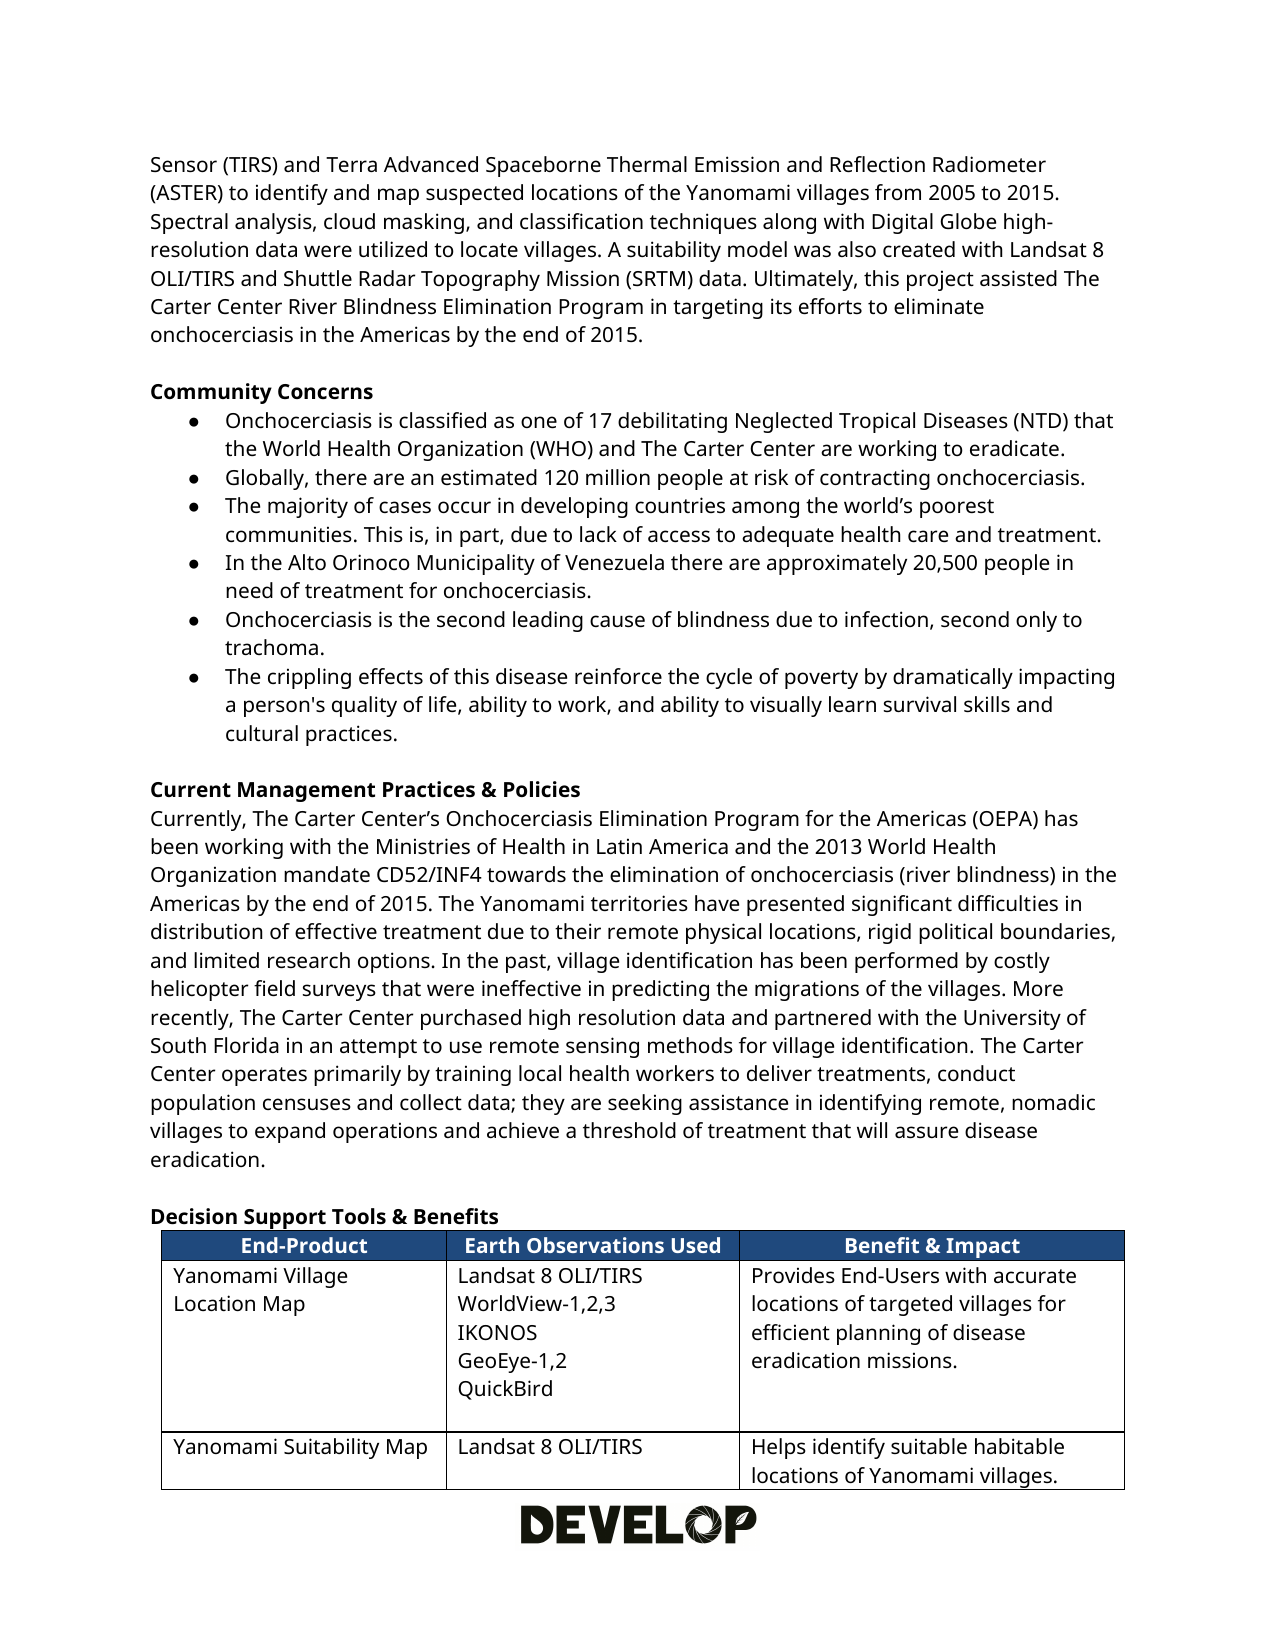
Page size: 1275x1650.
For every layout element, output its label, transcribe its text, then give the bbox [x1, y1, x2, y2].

table_header Benefit & Impact [740, 1231, 1124, 1260]
table_cell Helps identify suitable habitable locations of Yanomami villages. [740, 1433, 1124, 1489]
picture [514, 1503, 761, 1551]
table_cell Landsat 8 OLI/TIRS [447, 1433, 739, 1489]
table_header End-Product [162, 1231, 446, 1260]
table_cell Provides End-Users with accurate locations of targeted villages for efficient planning of disease eradication missions. [740, 1261, 1124, 1431]
table_cell Yanomami Suitability Map [162, 1433, 446, 1489]
list The majority of cases occur in developing countries among the world’s poorest communities. This is, in part, due to lack of access to adequate health care and treatment. [187, 491, 1125, 548]
text Currently, The Carter Center’s Onchocerciasis Elimination Program for the Americas (OEPA) has been working with the Ministries of Health in Latin America and the 2013 World Health Organization mandate CD52/INF4 towards the elimination of onchocerciasis (river blindness) in the Americas by the end of 2015. The Yanomami territories have presented significant difficulties in distribution of effective treatment due to their remote physical locations, rigid political boundaries, and limited research options. In the past, village identification has been performed by costly helicopter field surveys that were ineffective in predicting the migrations of the villages. More recently, The Carter Center purchased high resolution data and partnered with the University of South Florida in an attempt to use remote sensing methods for village identification. The Carter Center operates primarily by training local health workers to deliver treatments, conduct population censuses and collect data; they are seeking assistance in identifying remote, nomadic villages to expand operations and achieve a threshold of treatment that will assure disease eradication. [150, 804, 1125, 1173]
list Onchocerciasis is the second leading cause of blindness due to infection, second only to trachoma. [187, 605, 1125, 662]
list Onchocerciasis is classified as one of 17 debilitating Neglected Tropical Diseases (NTD) that the World Health Organization (WHO) and The Carter Center are working to eradicate. [187, 406, 1125, 463]
table_cell Landsat 8 OLI/TIRS WorldView-1,2,3 IKONOS GeoEye-1,2 QuickBird [447, 1261, 739, 1431]
list The crippling effects of this disease reinforce the cycle of poverty by dramatically impacting a person's quality of life, ability to work, and ability to visually learn survival skills and cultural practices. [187, 662, 1125, 747]
text Community Concerns [150, 377, 1125, 406]
table_header Earth Observations Used [447, 1231, 739, 1260]
text Decision Support Tools & Benefits [150, 1202, 1125, 1230]
table_cell Yanomami Village Location Map [162, 1261, 446, 1431]
list Globally, there are an estimated 120 million people at risk of contracting onchocerciasis. [187, 463, 1125, 491]
list In the Alto Orinoco Municipality of Venezuela there are approximately 20,500 people in need of treatment for onchocerciasis. [187, 548, 1125, 605]
text Current Management Practices & Policies [150, 775, 1125, 804]
